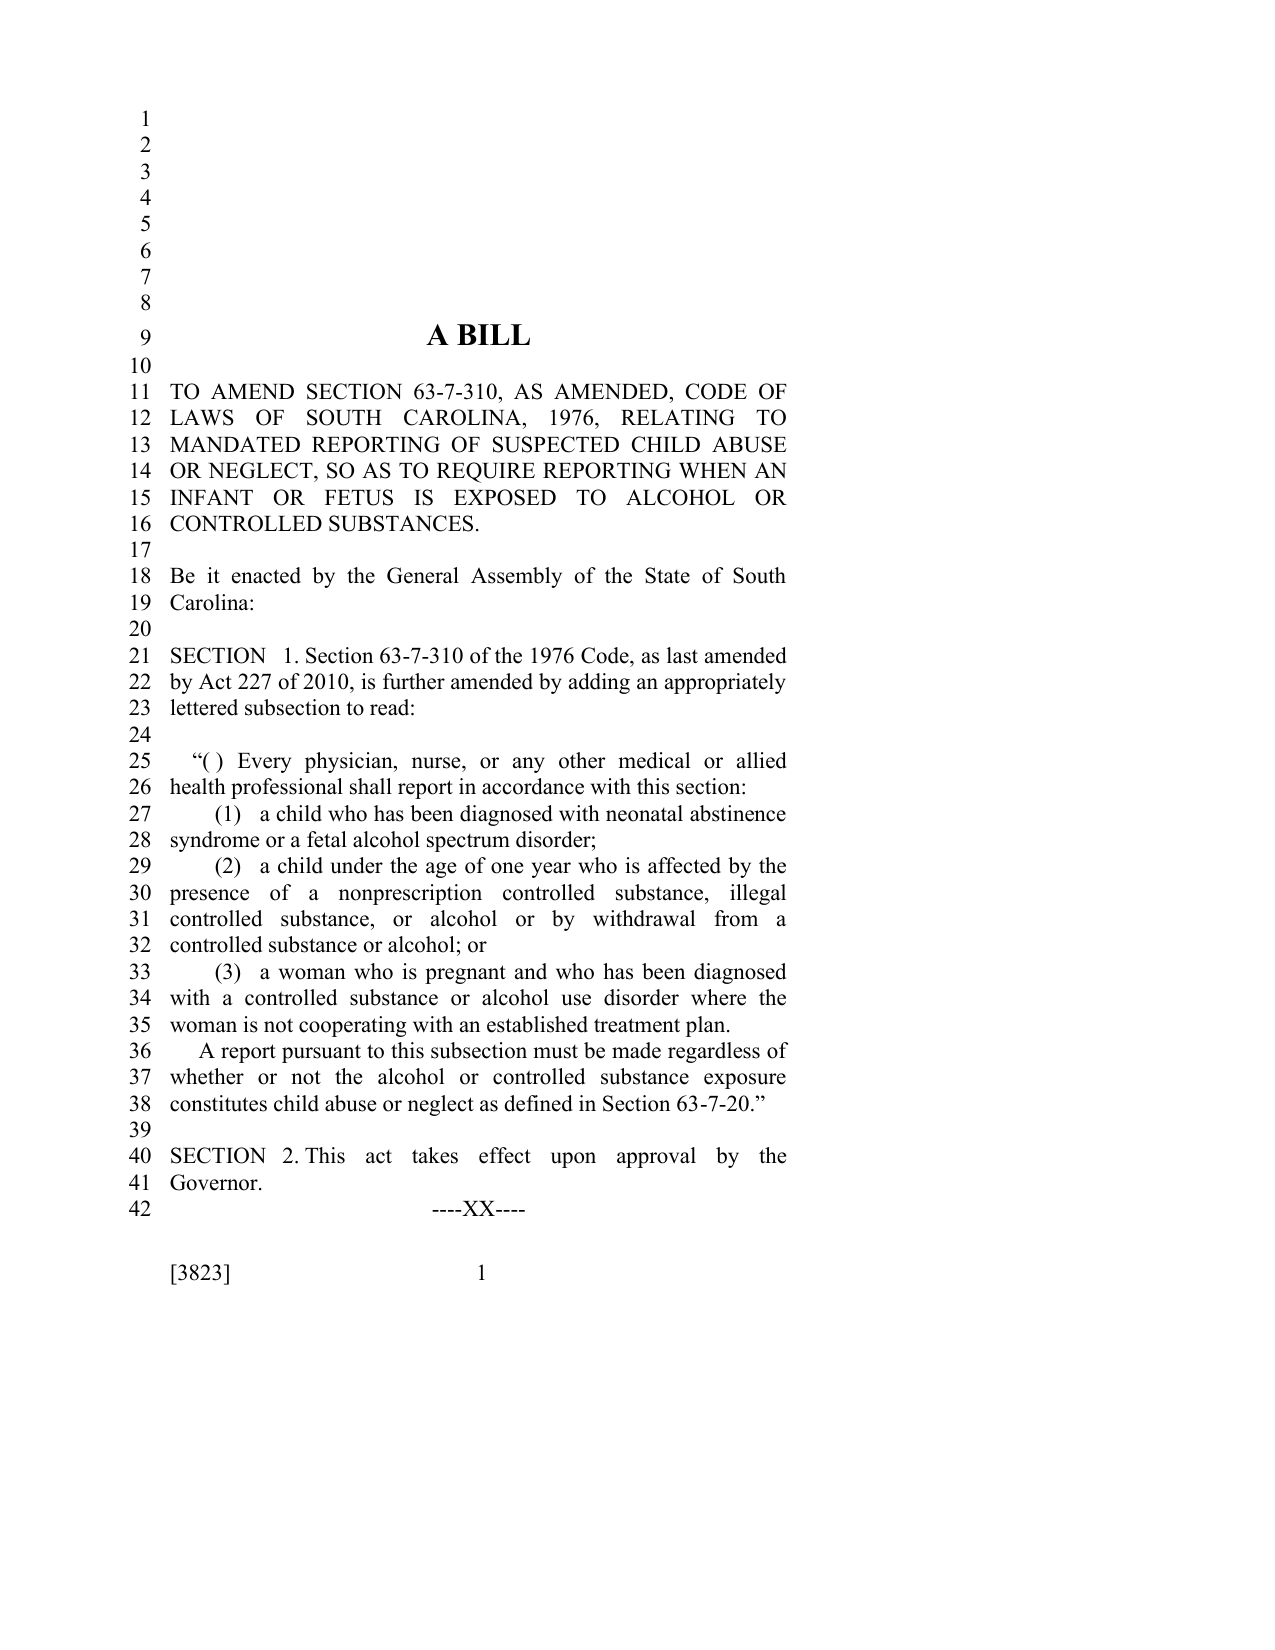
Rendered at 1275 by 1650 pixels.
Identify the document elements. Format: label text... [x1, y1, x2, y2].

text (1) a child who has been diagnosed with neonatal abstinence syndrome or a fetal alcohol spectrum disorder; [169, 800, 787, 852]
text (2) a child under the age of one year who is affected by the presence of a nonprescription controlled substance, illegal controlled substance, or alcohol or by withdrawal from a controlled substance or alcohol; or [169, 852, 787, 958]
text “( ) Every physician, nurse, or any other medical or allied health professional shall report in accordance with this section: [169, 747, 787, 800]
text SECTION 1. Section 63-7-310 of the 1976 Code, as last amended by Act 227 of 2010, is further amended by adding an appropriately lettered subsection to read: [169, 642, 787, 721]
text SECTION 2. This act takes effect upon approval by the Governor. [169, 1142, 787, 1195]
text TO AMEND SECTION 63-7-310, AS AMENDED, CODE OF LAWS OF SOUTH CAROLINA, 1976, RELATING TO MANDATED REPORTING OF SUSPECTED CHILD ABUSE OR NEGLECT, SO AS TO REQUIRE REPORTING WHEN AN INFANT OR FETUS IS EXPOSED TO ALCOHOL OR CONTROLLED SUBSTANCES. [169, 378, 787, 536]
text A BILL [169, 316, 787, 352]
text (3) a woman who is pregnant and who has been diagnosed with a controlled substance or alcohol use disorder where the woman is not cooperating with an established treatment plan. [169, 958, 787, 1037]
text ----XX---- [169, 1195, 787, 1221]
text A report pursuant to this subsection must be made regardless of whether or not the alcohol or controlled substance exposure constitutes child abuse or neglect as defined in Section 63-7-20.” [169, 1037, 787, 1116]
text Be it enacted by the General Assembly of the State of South Carolina: [169, 563, 787, 615]
